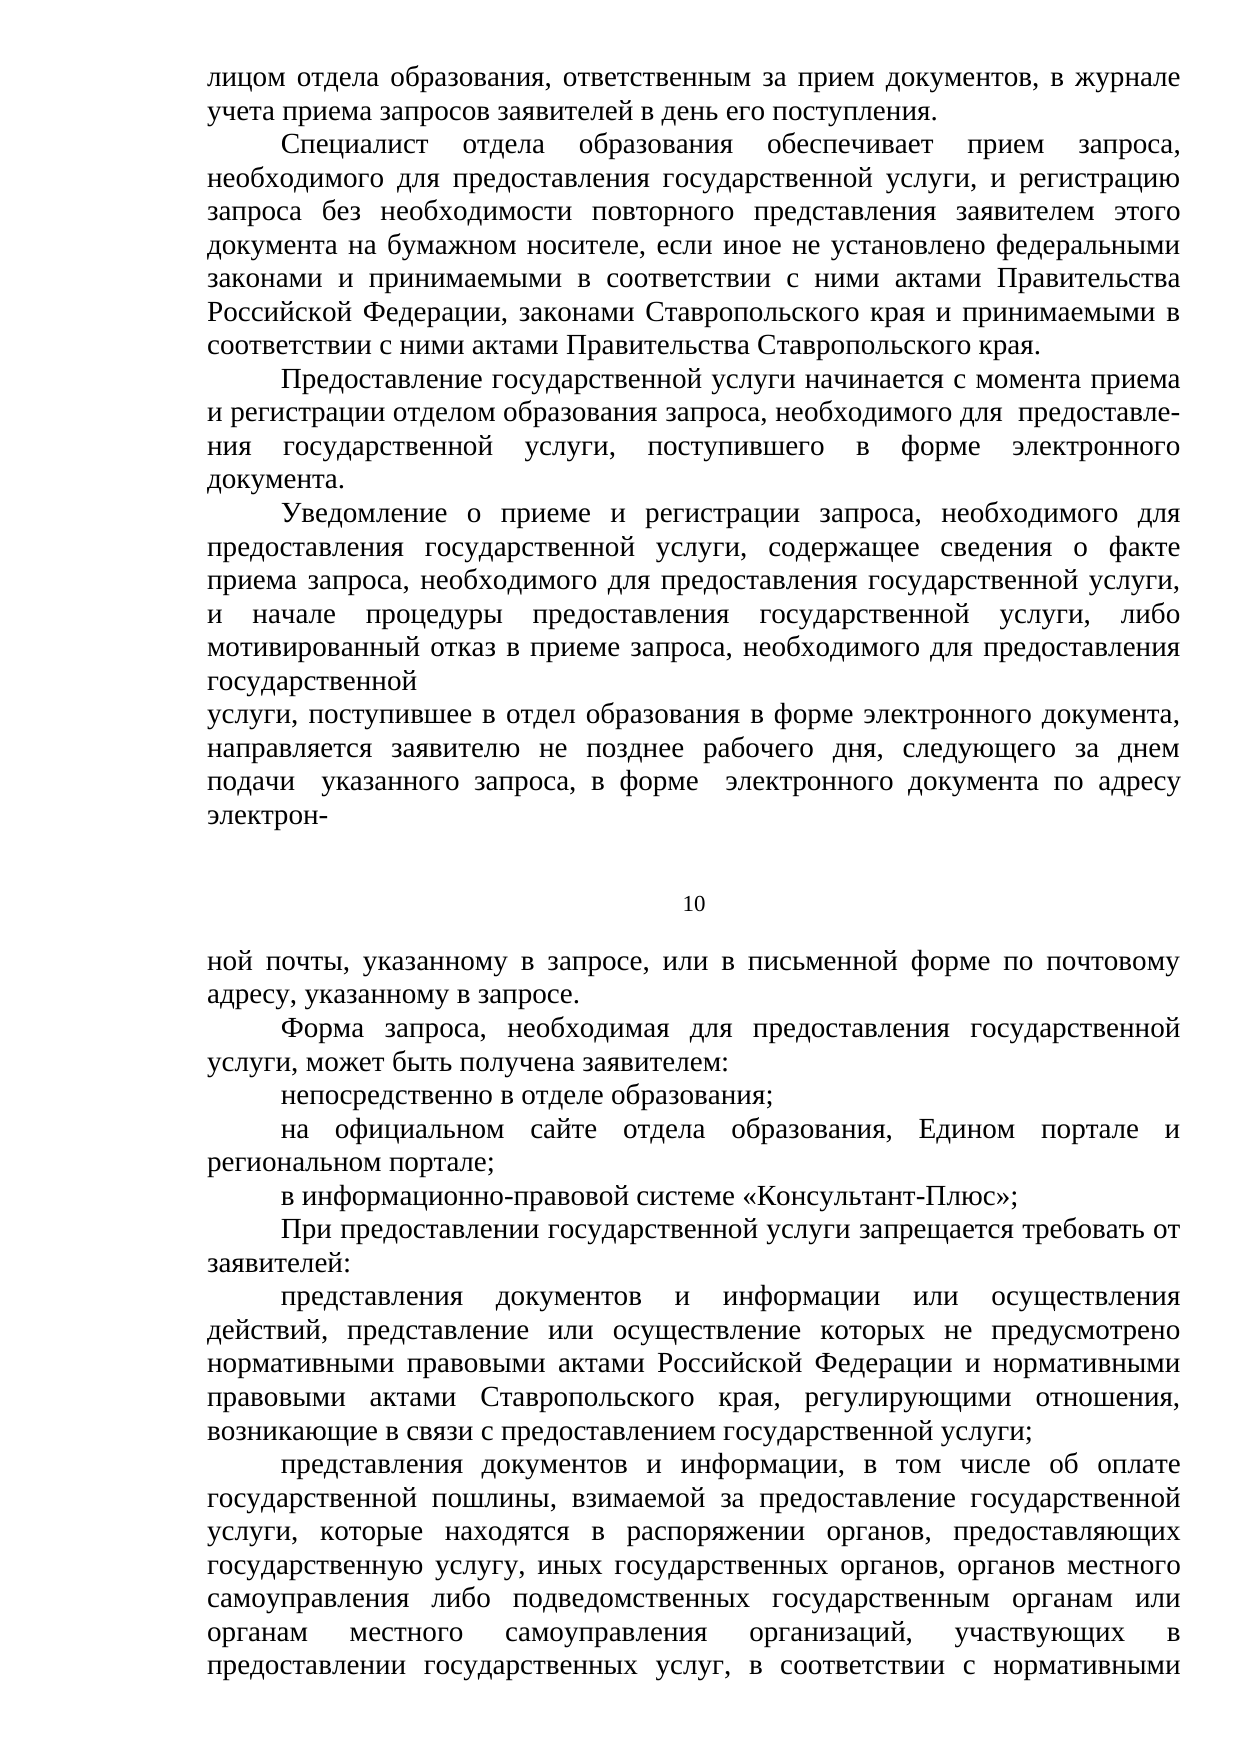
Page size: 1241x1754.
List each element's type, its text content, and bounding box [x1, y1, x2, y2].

text Форма запроса, необходимая для предоставления государственной услуги, может быть получена заявителем: [207, 1010, 1181, 1077]
text в информационно-правовой системе «Консультант-Плюс»; [207, 1178, 1181, 1211]
text услуги, поступившее в отдел образования в форме электронного документа, направляется заявителю не позднее рабочего дня, следующего за днем подачи указанного запроса, в форме электронного документа по адресу электрон- [207, 696, 1181, 831]
text непосредственно в отделе образования; [207, 1077, 1181, 1111]
text представления документов и информации или осуществления действий, представление или осуществление которых не предусмотрено нормативными правовыми актами Российской Федерации и нормативными правовыми актами Ставропольского края, регулирующими отношения, возникающие в связи с предоставлением государственной услуги; [207, 1278, 1181, 1446]
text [207, 1446, 1181, 1681]
text Уведомление о приеме и регистрации запроса, необходимого для предоставления государственной услуги, содержащее сведения о факте приема запроса, необходимого для предоставления государственной услуги, и начале процедуры предоставления государственной услуги, либо мотивированный отказ в приеме запроса, необходимого для предоставления государственной [207, 495, 1181, 696]
text 10 [207, 890, 1181, 917]
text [207, 59, 1181, 126]
text на официальном сайте отдела образования, Едином портале и региональном портале; [207, 1111, 1181, 1178]
text ной почты, указанному в запросе, или в письменной форме по почтовому адресу, указанному в запросе. [207, 943, 1181, 1010]
text Специалист отдела образования обеспечивает прием запроса, необходимого для предоставления государственной услуги, и регистрацию запроса без необходимости повторного представления заявителем этого документа на бумажном носителе, если иное не установлено федеральными законами и принимаемыми в соответствии с ними актами Правительства Российской Федерации, законами Ставропольского края и принимаемыми в соответствии с ними актами Правительства Ставропольского края. [207, 126, 1181, 361]
text При предоставлении государственной услуги запрещается требовать от заявителей: [207, 1211, 1181, 1278]
text Предоставление государственной услуги начинается с момента приема и регистрации отделом образования запроса, необходимого для предоставле-ния государственной услуги, поступившего в форме электронного документа. [207, 361, 1181, 495]
